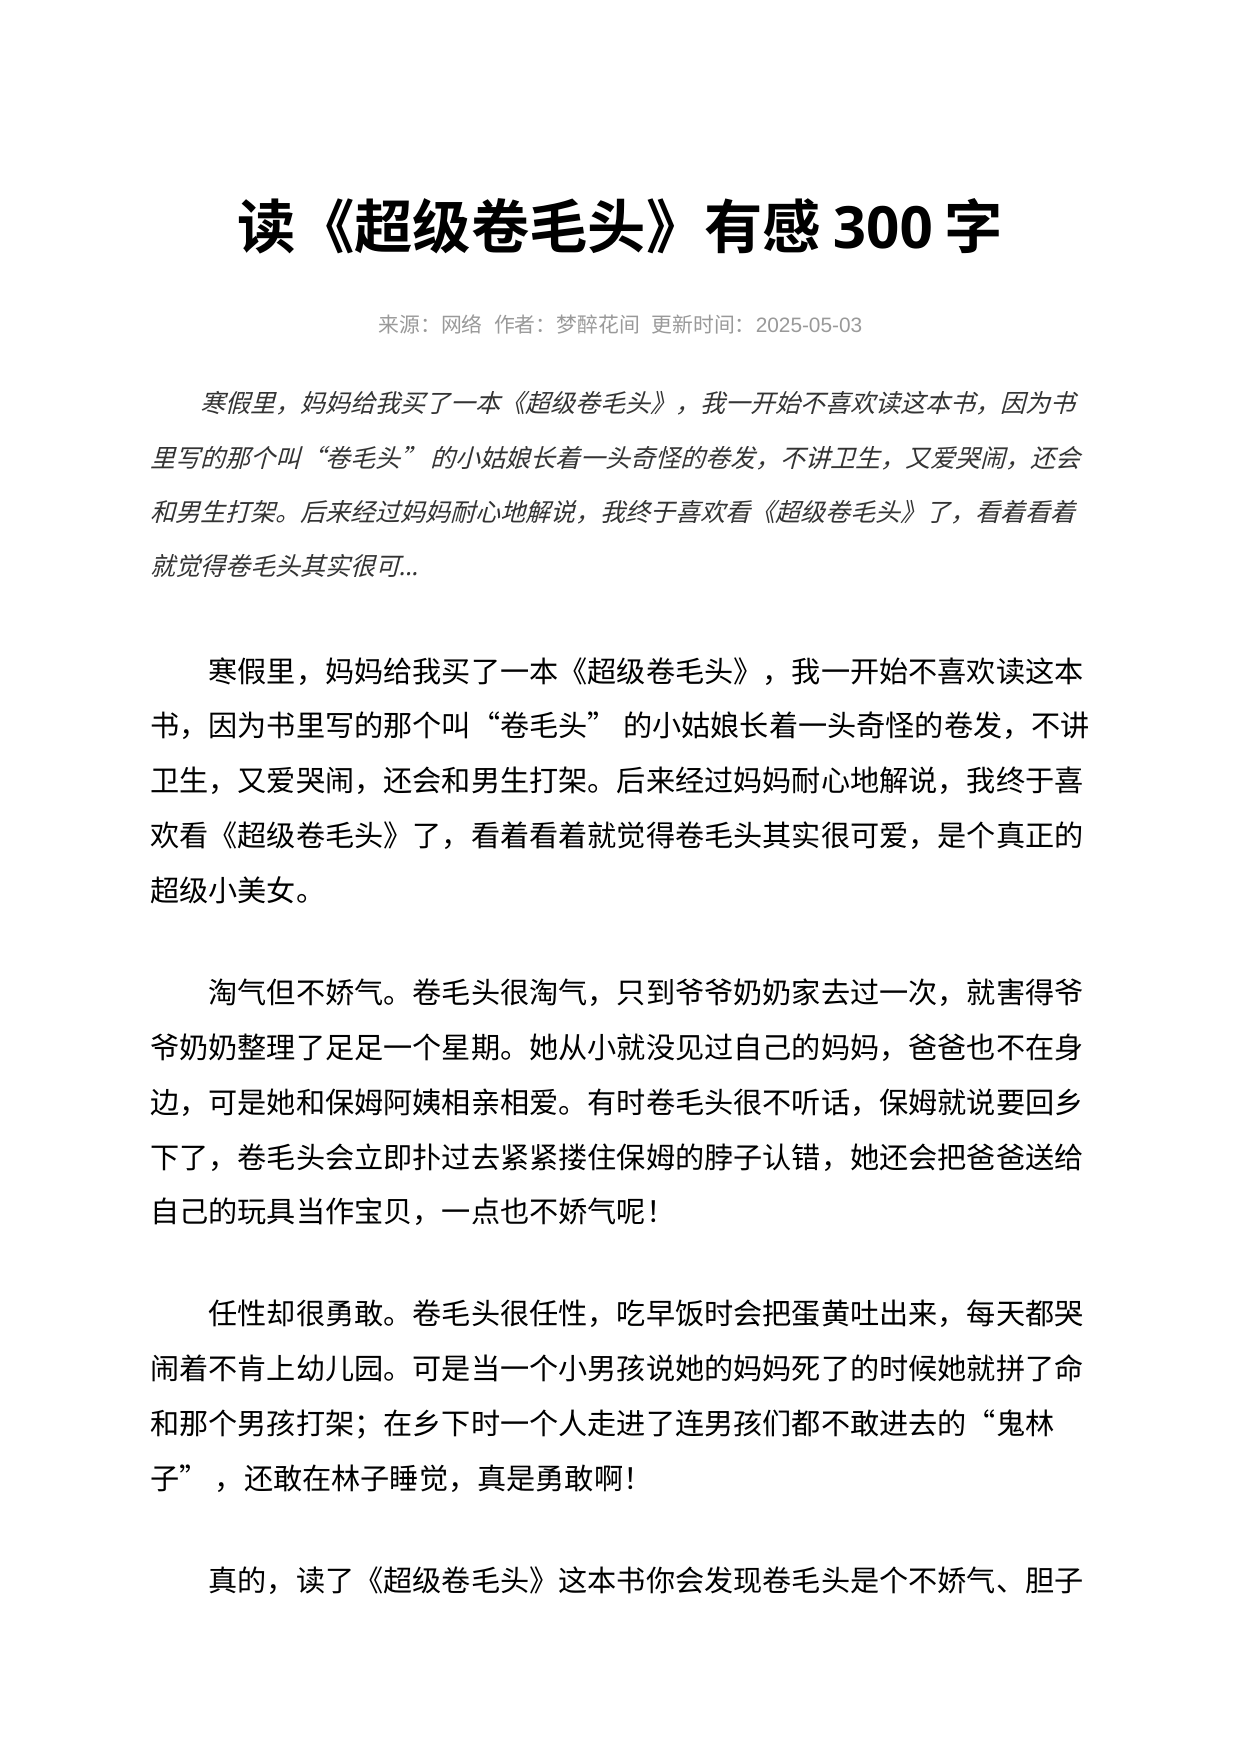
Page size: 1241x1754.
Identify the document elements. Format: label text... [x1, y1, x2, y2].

text 任性却很勇敢。卷毛头很任性，吃早饭时会把蛋黄吐出来，每天都哭闹着不肯上幼儿园。可是当一个小男孩说她的妈妈死了的时候她就拼了命和那个男孩打架；在乡下时一个人走进了连男孩们都不敢进去的“鬼林子” ，还敢在林子睡觉，真是勇敢啊！ [150, 1291, 1090, 1498]
subtitle 读《超级卷毛头》有感300字 [150, 181, 1090, 266]
text 寒假里，妈妈给我买了一本《超级卷毛头》，我一开始不喜欢读这本书，因为书里写的那个叫“卷毛头” 的小姑娘长着一头奇怪的卷发，不讲卫生，又爱哭闹，还会和男生打架。后来经过妈妈耐心地解说，我终于喜欢看《超级卷毛头》了，看着看着就觉得卷毛头其实很可爱，是个真正的超级小美女。 [150, 648, 1090, 910]
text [150, 1557, 1090, 1599]
text 淘气但不娇气。卷毛头很淘气，只到爷爷奶奶家去过一次，就害得爷爷奶奶整理了足足一个星期。她从小就没见过自己的妈妈，爸爸也不在身边，可是她和保姆阿姨相亲相爱。有时卷毛头很不听话，保姆就说要回乡下了，卷毛头会立即扑过去紧紧搂住保姆的脖子认错，她还会把爸爸送给自己的玩具当作宝贝，一点也不娇气呢！ [150, 969, 1090, 1231]
text 来源：网络 作者：梦醉花间 更新时间：2025-05-03 [150, 313, 1090, 337]
text 寒假里，妈妈给我买了一本《超级卷毛头》，我一开始不喜欢读这本书，因为书里写的那个叫“卷毛头” 的小姑娘长着一头奇怪的卷发，不讲卫生，又爱哭闹，还会和男生打架。后来经过妈妈耐心地解说，我终于喜欢看《超级卷毛头》了，看着看着就觉得卷毛头其实很可... [150, 384, 1090, 583]
